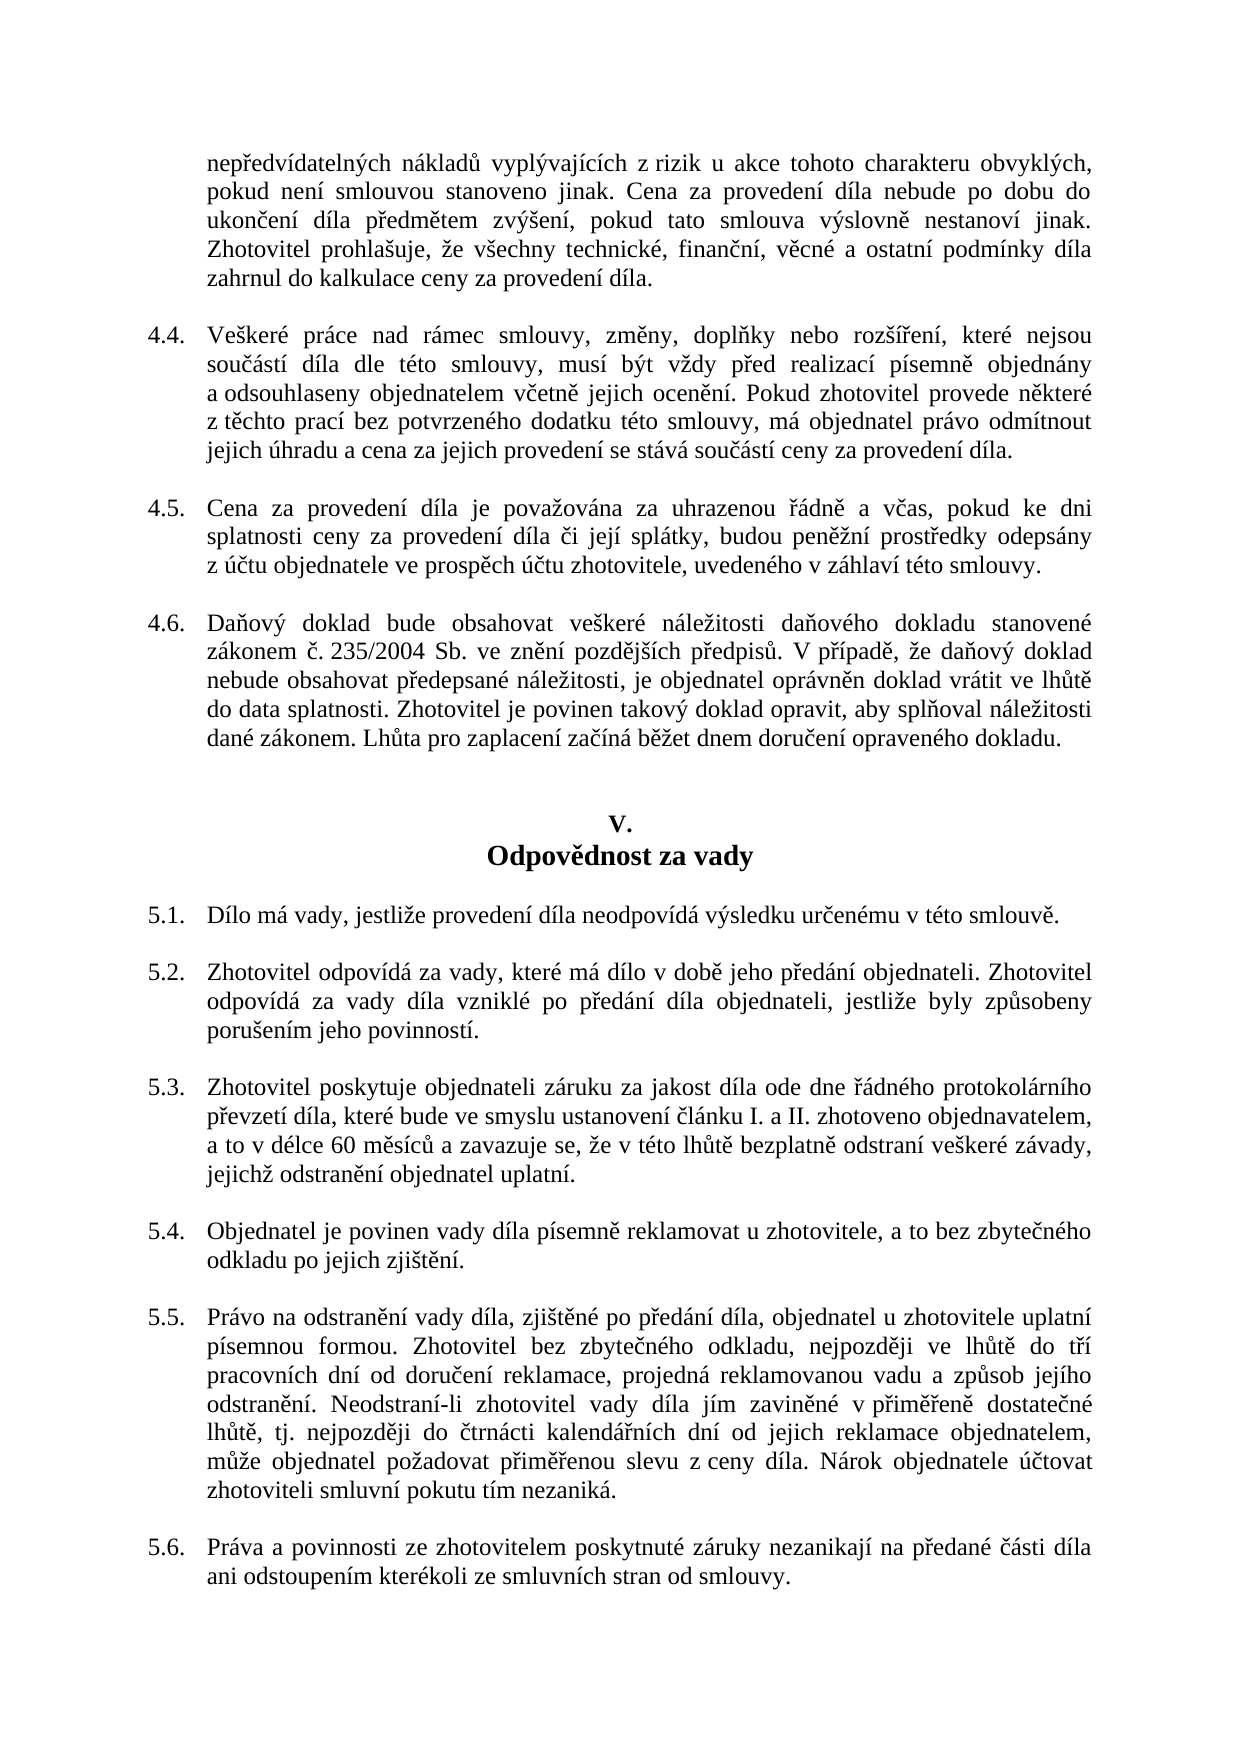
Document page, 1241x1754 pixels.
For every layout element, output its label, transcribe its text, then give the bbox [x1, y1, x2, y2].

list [148, 148, 1093, 291]
text Odpovědnost za vady [148, 838, 1093, 871]
list Zhotovitel odpovídá za vady, které má dílo v době jeho předání objednateli. Zhotovitel odpovídá za vady díla vzniklé po předání díla objednateli, jestliže byly způsobeny porušením jeho povinností. [148, 957, 1093, 1044]
list Práva a povinnosti ze zhotovitelem poskytnuté záruky nezanikají na předané části díla ani odstoupením kterékoli ze smluvních stran od smlouvy. [148, 1532, 1093, 1590]
list Daňový doklad bude obsahovat veškeré náležitosti daňového dokladu stanovené zákonem č. 235/2004 Sb. ve znění pozdějších předpisů. V případě, že daňový doklad nebude obsahovat předepsané náležitosti, je objednatel oprávněn doklad vrátit ve lhůtě do data splatnosti. Zhotovitel je povinen takový doklad opravit, aby splňoval náležitosti dané zákonem. Lhůta pro zaplacení začíná běžet dnem doručení opraveného dokladu. [148, 608, 1093, 751]
list Cena za provedení díla je považována za uhrazenou řádně a včas, pokud ke dni splatnosti ceny za provedení díla či její splátky, budou peněžní prostředky odepsány z účtu objednatele ve prospěch účtu zhotovitele, uvedeného v záhlaví této smlouvy. [148, 493, 1093, 579]
list Veškeré práce nad rámec smlouvy, změny, doplňky nebo rozšíření, které nejsou součástí díla dle této smlouvy, musí být vždy před realizací písemně objednány a odsouhlaseny objednatelem včetně jejich ocenění. Pokud zhotovitel provede některé z těchto prací bez potvrzeného dodatku této smlouvy, má objednatel právo odmítnout jejich úhradu a cena za jejich provedení se stává součástí ceny za provedení díla. [148, 320, 1093, 464]
list Objednatel je povinen vady díla písemně reklamovat u zhotovitele, a to bez zbytečného odkladu po jejich zjištění. [148, 1216, 1093, 1274]
list Právo na odstranění vady díla, zjištěné po předání díla, objednatel u zhotovitele uplatní písemnou formou. Zhotovitel bez zbytečného odkladu, nejpozději ve lhůtě do tří pracovních dní od doručení reklamace, projedná reklamovanou vadu a způsob jejího odstranění. Neodstraní-li zhotovitel vady díla jím zaviněné v přiměřeně dostatečné lhůtě, tj. nejpozději do čtrnácti kalendářních dní od jejich reklamace objednatelem, může objednatel požadovat přiměřenou slevu z ceny díla. Nárok objednatele účtovat zhotoviteli smluvní pokutu tím nezaniká. [148, 1302, 1093, 1504]
list Zhotovitel poskytuje objednateli záruku za jakost díla ode dne řádného protokolárního převzetí díla, které bude ve smyslu ustanovení článku I. a II. zhotoveno objednavatelem, a to v délce 60 měsíců a zavazuje se, že v této lhůtě bezplatně odstraní veškeré závady, jejichž odstranění objednatel uplatní. [148, 1072, 1093, 1187]
list Dílo má vady, jestliže provedení díla neodpovídá výsledku určenému v této smlouvě. [148, 900, 1093, 929]
text V. [148, 809, 1093, 838]
